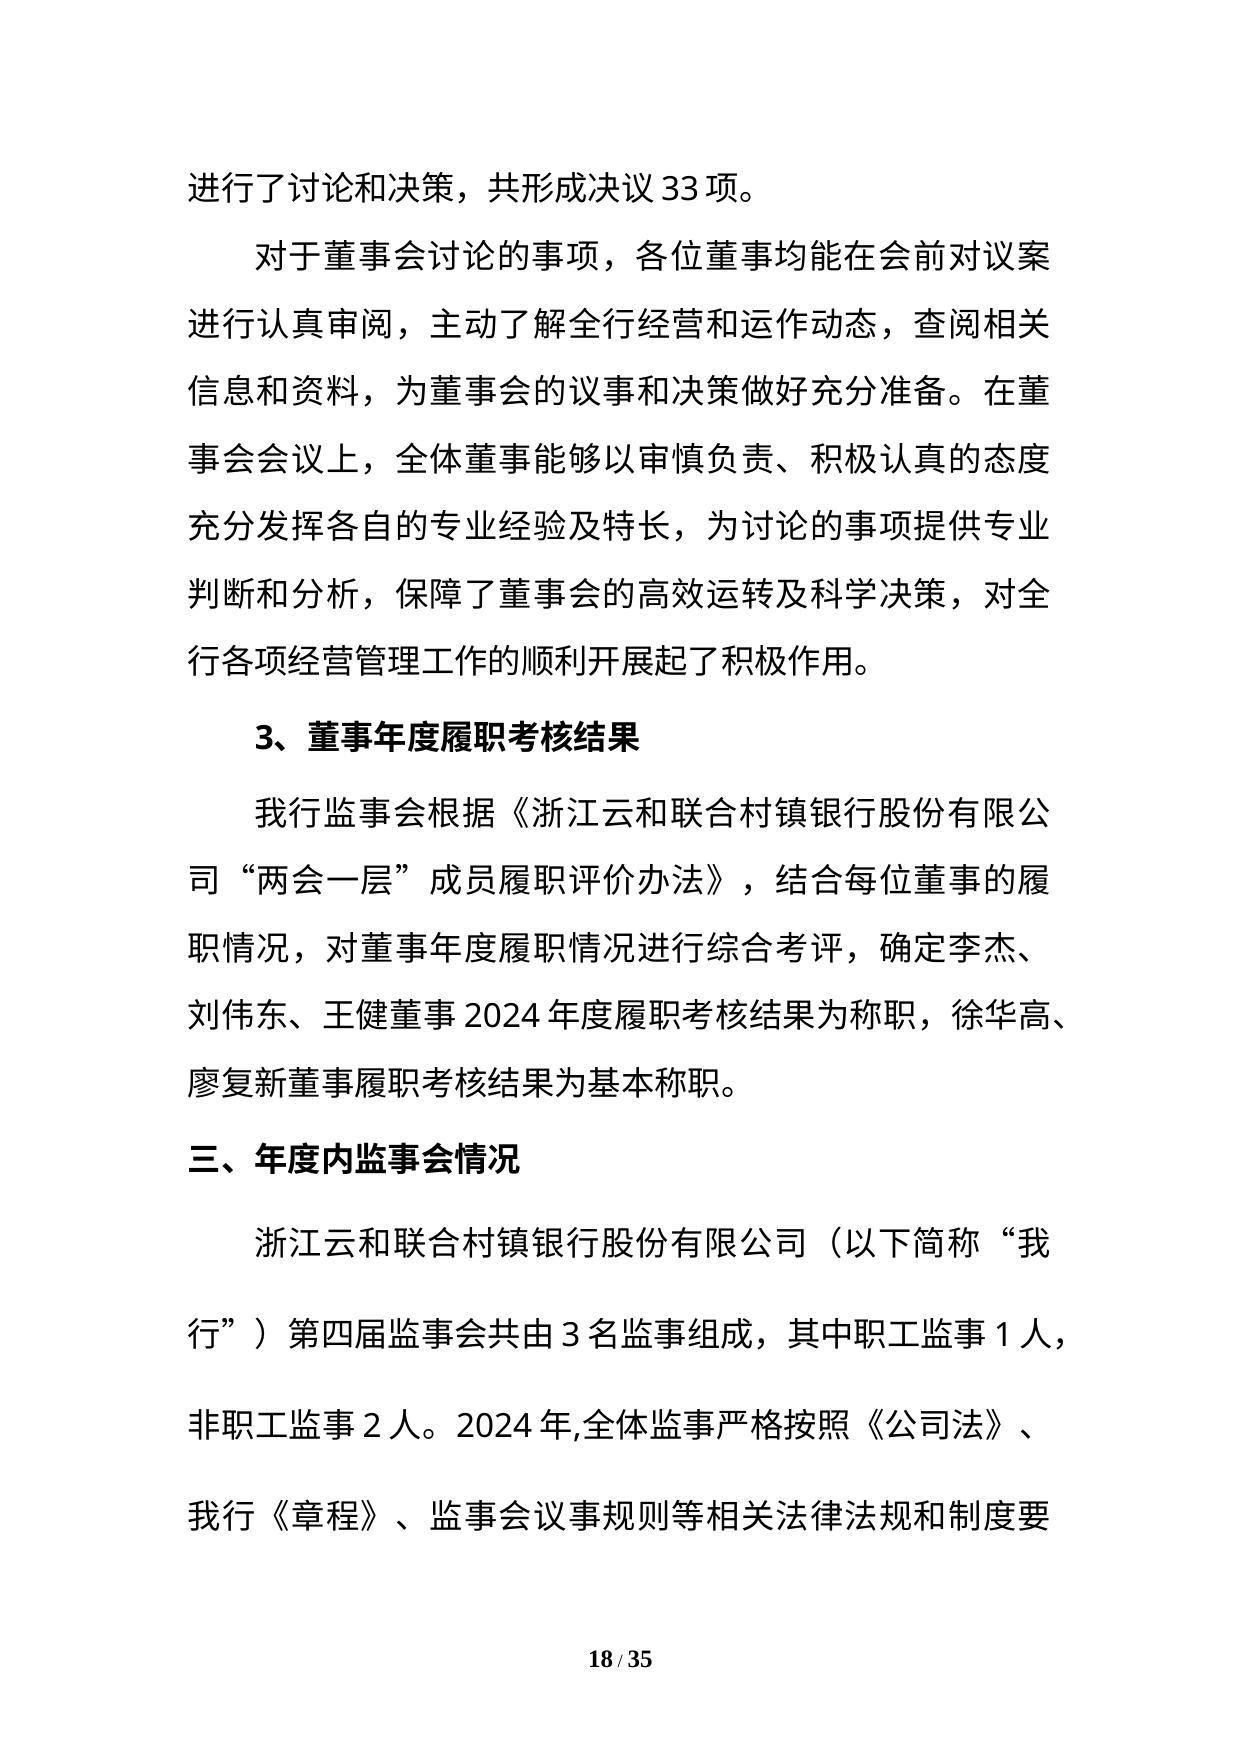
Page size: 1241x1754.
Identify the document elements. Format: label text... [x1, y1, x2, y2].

text 三、年度内监事会情况 [187, 1124, 1053, 1189]
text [187, 162, 1053, 210]
text 3、董事年度履职考核结果 [187, 702, 1053, 767]
text 对于董事会讨论的事项，各位董事均能在会前对议案进行认真审阅，主动了解全行经营和运作动态，查阅相关信息和资料，为董事会的议事和决策做好充分准备。在董事会会议上，全体董事能够以审慎负责、积极认真的态度，充分发挥各自的专业经验及特长，为讨论的事项提供专业判断和分析，保障了董事会的高效运转及科学决策，对全行各项经营管理工作的顺利开展起了积极作用。 [187, 230, 1053, 683]
text 我行监事会根据《浙江云和联合村镇银行股份有限公司“两会一层”成员履职评价办法》，结合每位董事的履职情况，对董事年度履职情况进行综合考评，确定李杰、刘伟东、王健董事2024年度履职考核结果为称职，徐华高、廖复新董事履职考核结果为基本称职。 [187, 787, 1053, 1105]
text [187, 1209, 1053, 1546]
